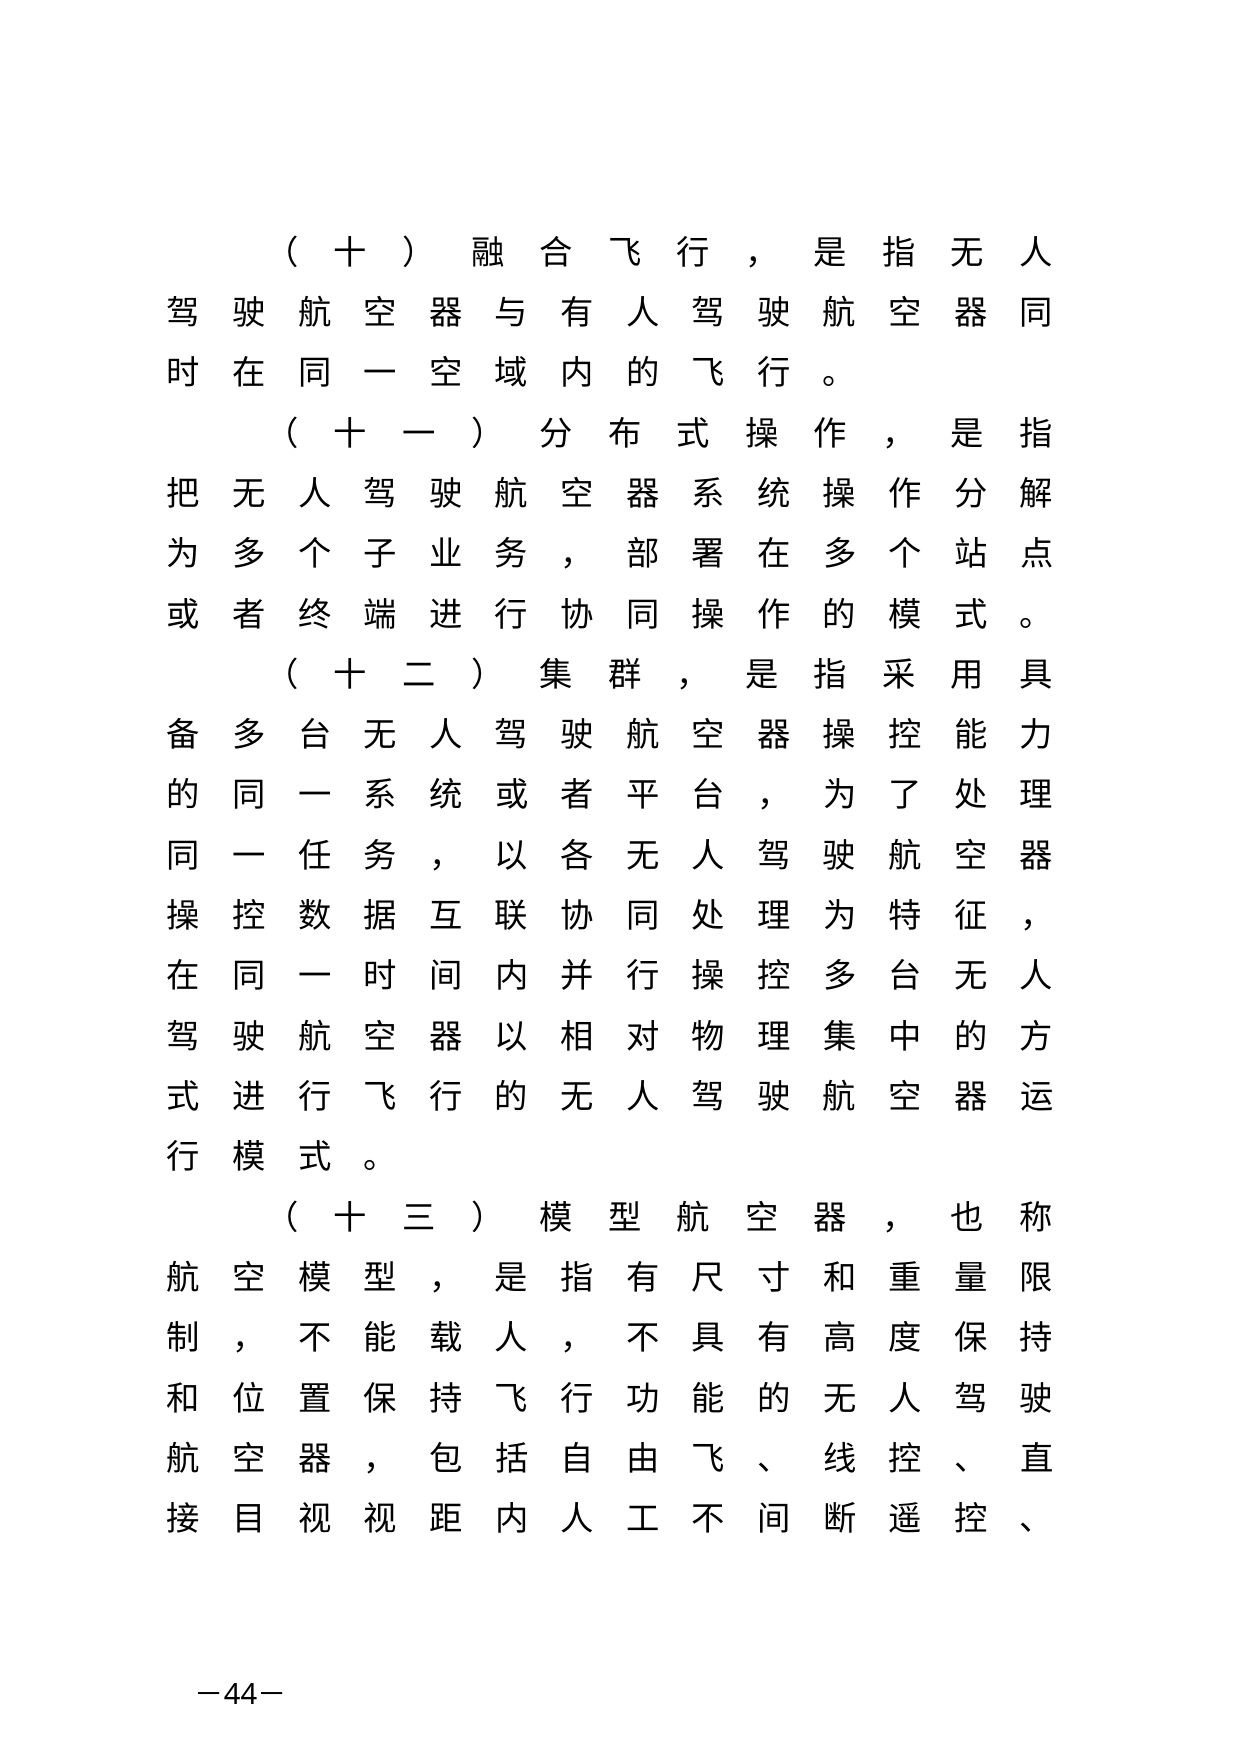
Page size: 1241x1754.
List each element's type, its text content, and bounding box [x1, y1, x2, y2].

text （十）融合飞行，是指无人驾驶航空器与有人驾驶航空器同时在同一空域内的飞行。 [167, 219, 1085, 400]
text （十一）分布式操作，是指把无人驾驶航空器系统操作分解为多个子业务，部署在多个站点或者终端进行协同操作的模式。 [167, 400, 1085, 642]
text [167, 1184, 1085, 1546]
text （十二）集群，是指采用具备多台无人驾驶航空器操控能力的同一系统或者平台，为了处理同一任务，以各无人驾驶航空器操控数据互联协同处理为特征，在同一时间内并行操控多台无人驾驶航空器以相对物理集中的方式进行飞行的无人驾驶航空器运行模式。 [167, 642, 1085, 1184]
